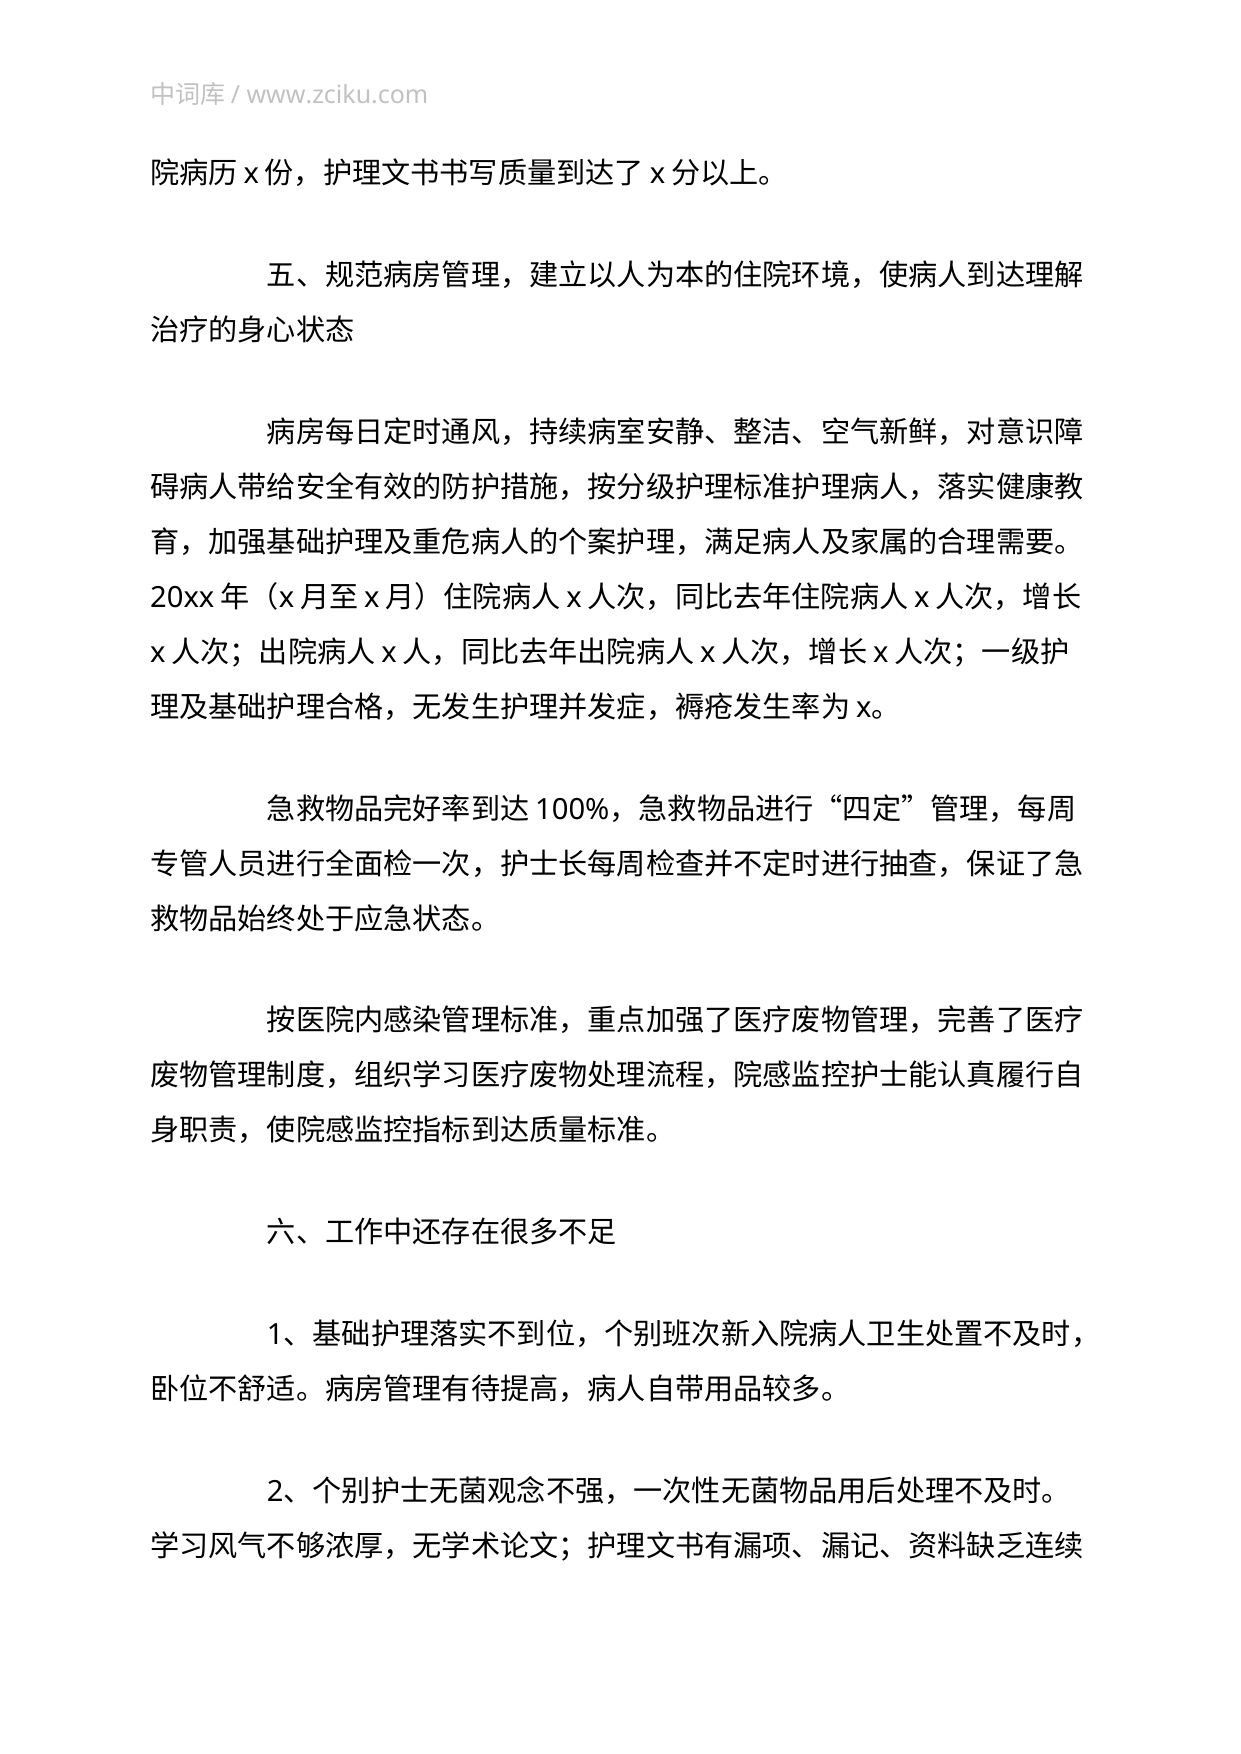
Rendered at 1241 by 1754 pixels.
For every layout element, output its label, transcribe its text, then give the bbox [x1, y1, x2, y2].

text 1、基础护理落实不到位，个别班次新入院病人卫生处置不及时，卧位不舒适。病房管理有待提高，病人自带用品较多。 [150, 1310, 1090, 1408]
text 按医院内感染管理标准，重点加强了医疗废物管理，完善了医疗废物管理制度，组织学习医疗废物处理流程，院感监控护士能认真履行自身职责，使院感监控指标到达质量标准。 [150, 997, 1090, 1149]
text 五、规范病房管理，建立以人为本的住院环境，使病人到达理解治疗的身心状态 [150, 252, 1090, 349]
text 急救物品完好率到达100%，急救物品进行“四定”管理，每周专管人员进行全面检一次，护士长每周检查并不定时进行抽查，保证了急救物品始终处于应急状态。 [150, 785, 1090, 937]
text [150, 150, 1090, 192]
text 六、工作中还存在很多不足 [150, 1208, 1090, 1251]
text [150, 1467, 1090, 1564]
text 病房每日定时通风，持续病室安静、整洁、空气新鲜，对意识障碍病人带给安全有效的防护措施，按分级护理标准护理病人，落实健康教育，加强基础护理及重危病人的个案护理，满足病人及家属的合理需要。20xx年（x月至x月）住院病人x人次，同比去年住院病人x人次，增长x人次；出院病人x人，同比去年出院病人x人次，增长x人次；一级护理及基础护理合格，无发生护理并发症，褥疮发生率为x。 [150, 409, 1090, 726]
